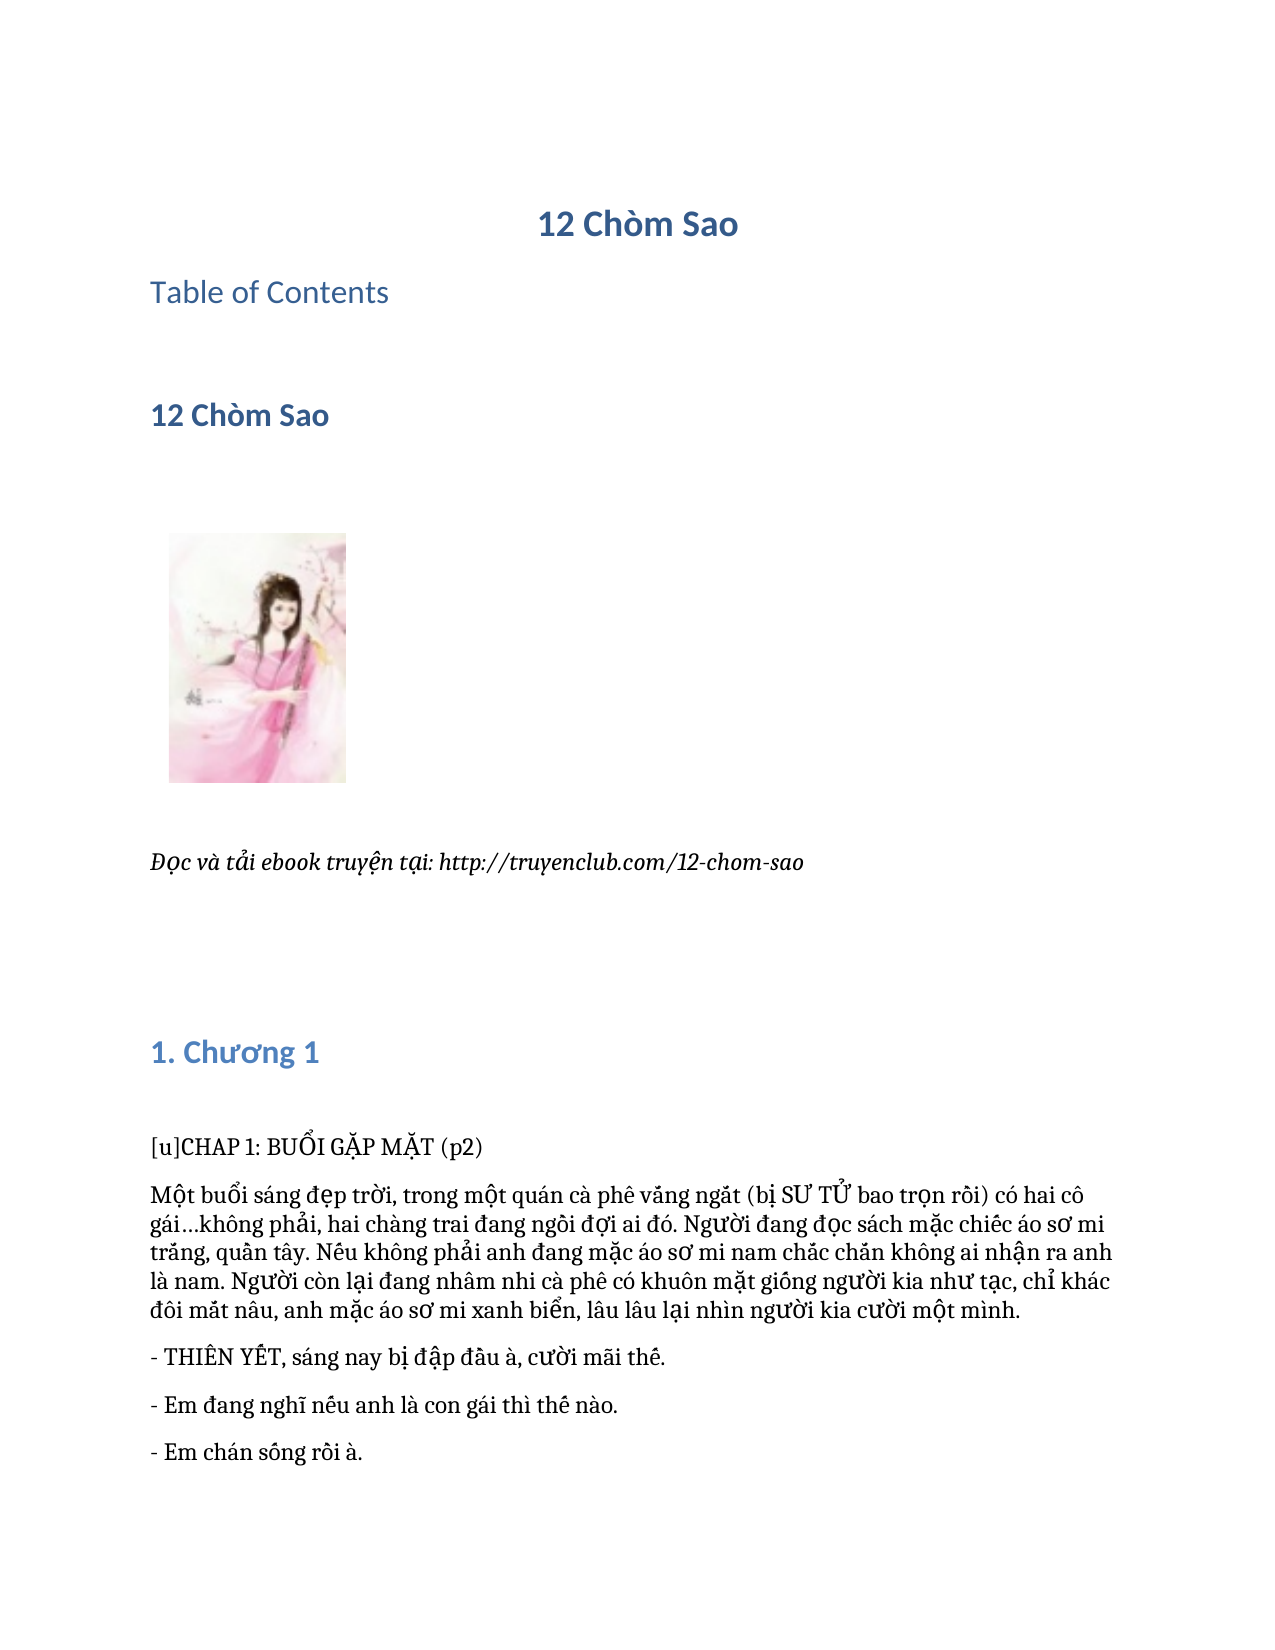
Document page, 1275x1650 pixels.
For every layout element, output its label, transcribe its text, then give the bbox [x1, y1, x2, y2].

title 12 Chòm Sao [150, 200, 1125, 246]
text [u]CHAP 1: BUỔI GẶP MẶT (p2) [150, 1076, 1125, 1162]
subtitle 1. Chương 1 [150, 1031, 1125, 1072]
text - Em đang nghĩ nếu anh là con gái thì thế nào. [150, 1391, 1125, 1419]
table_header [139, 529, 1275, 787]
text Một buổi sáng đẹp trời, trong một quán cà phê vắng ngắt (bị SƯ TỬ bao trọn rồi) có hai cô gái…không phải, hai chàng trai đang ngồi đợi ai đó. Người đang đọc sách mặc chiếc áo sơ mi trắng, quần tây. Nếu không phải anh đang mặc áo sơ mi nam chắc chắn không ai nhận ra anh là nam. Người còn lại đang nhâm nhi cà phê có khuôn mặt giống người kia như tạc, chỉ khác đôi mắt nâu, anh mặc áo sơ mi xanh biển, lâu lâu lại nhìn người kia cười một mình. [150, 1181, 1125, 1324]
text Đọc và tải ebook truyện tại: http://truyenclub.com/12-chom-sao [150, 791, 1125, 906]
text - THIÊN YẾT, sáng nay bị đập đầu à, cười mãi thế. [150, 1343, 1125, 1372]
picture [168, 533, 346, 783]
subtitle 12 Chòm Sao [150, 393, 1125, 434]
text - Em chán sống rồi à. [150, 1438, 1125, 1467]
